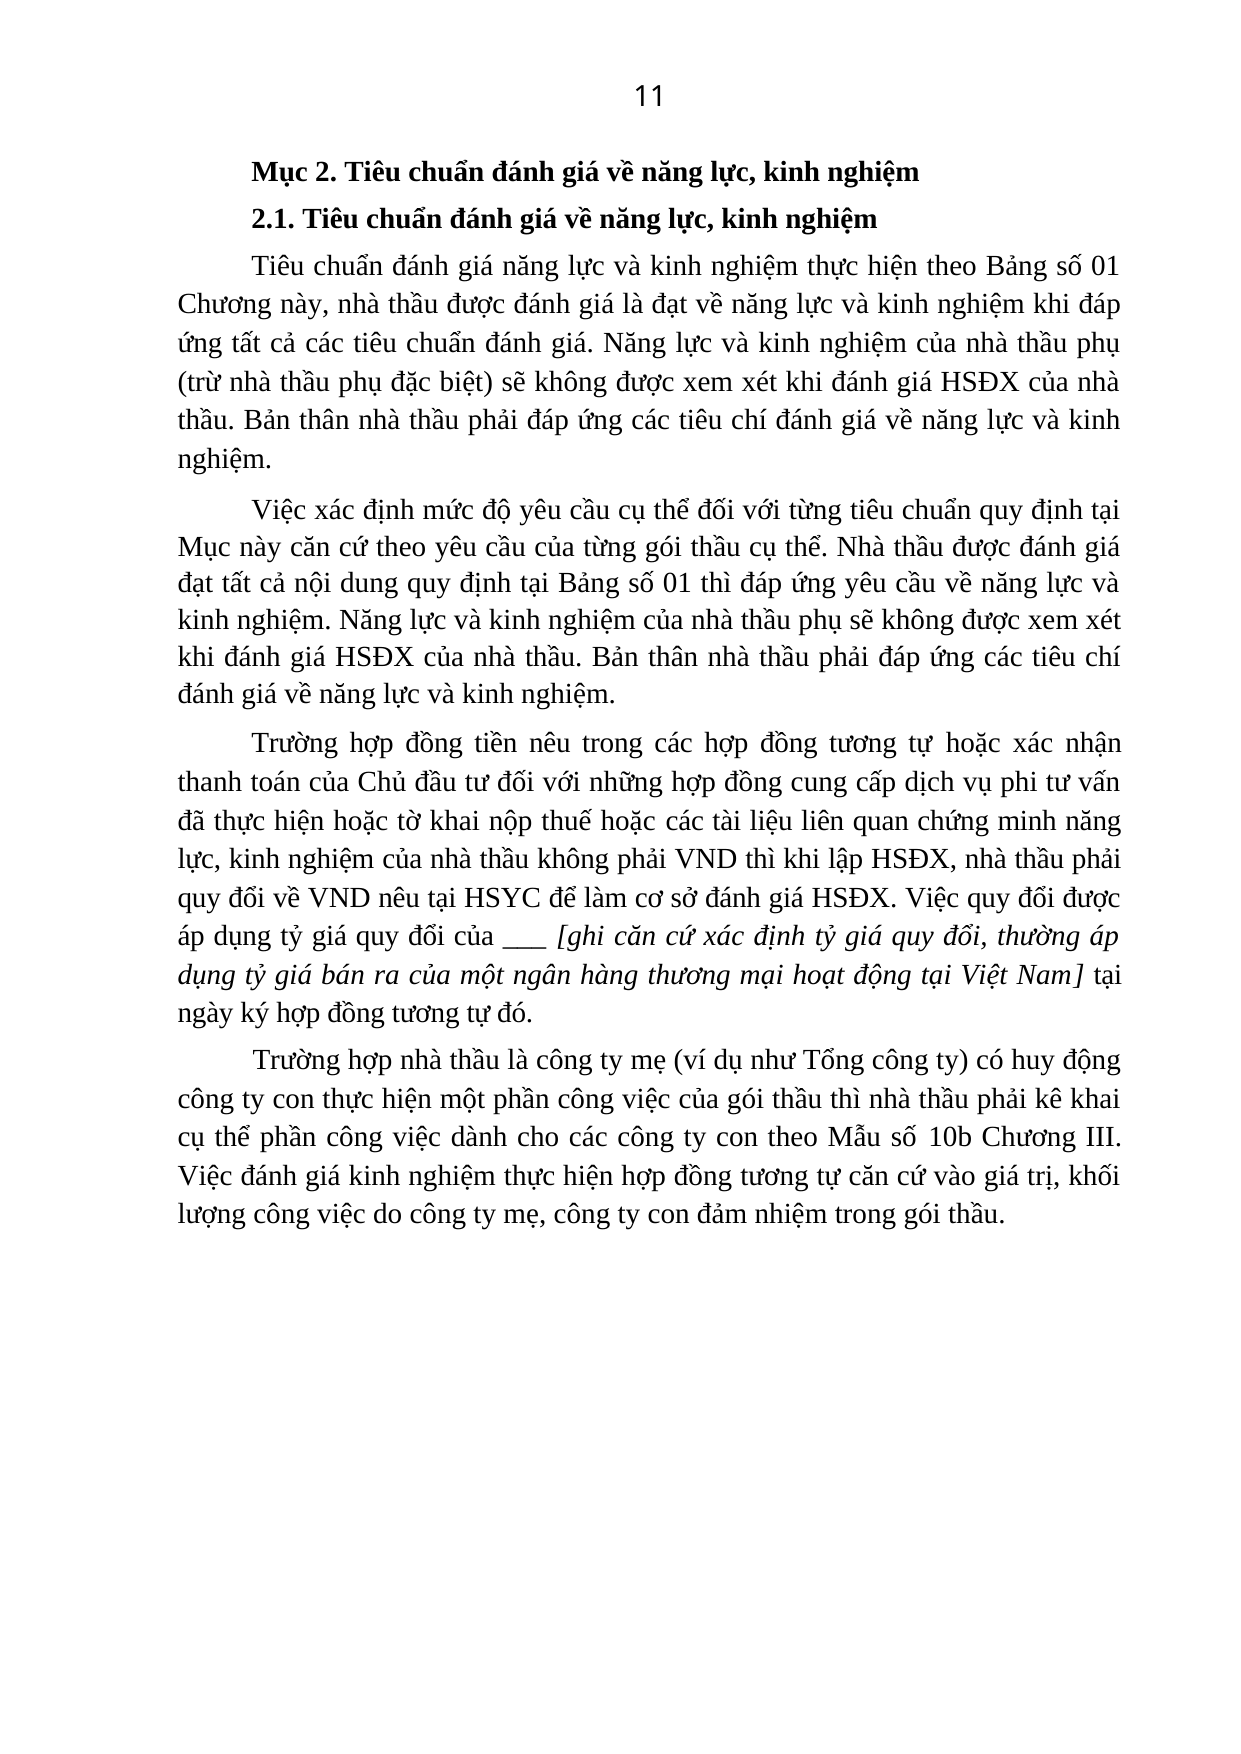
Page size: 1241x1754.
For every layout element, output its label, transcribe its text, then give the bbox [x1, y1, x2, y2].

text Trường hợp nhà thầu là công ty mẹ (ví dụ như Tổng công ty) có huy động công ty con thực hiện một phần công việc của gói thầu thì nhà thầu phải kê khai cụ thể phần công việc dành cho các công ty con theo Mẫu số 10b Chương III. Việc đánh giá kinh nghiệm thực hiện hợp đồng tương tự căn cứ vào giá trị, khối lượng công việc do công ty mẹ, công ty con đảm nhiệm trong gói thầu. [177, 1042, 1122, 1230]
text Tiêu chuẩn đánh giá năng lực và kinh nghiệm thực hiện theo Bảng số 01 Chương này, nhà thầu được đánh giá là đạt về năng lực và kinh nghiệm khi đáp ứng tất cả các tiêu chuẩn đánh giá. Năng lực và kinh nghiệm của nhà thầu phụ (trừ nhà thầu phụ đặc biệt) sẽ không được xem xét khi đánh giá HSĐX của nhà thầu. Bản thân nhà thầu phải đáp ứng các tiêu chí đánh giá về năng lực và kinh nghiệm. [177, 248, 1122, 474]
text 2.1. Tiêu chuẩn đánh giá về năng lực, kinh nghiệm [177, 201, 1122, 235]
text Trường hợp đồng tiền nêu trong các hợp đồng tương tự hoặc xác nhận thanh toán của Chủ đầu tư đối với những hợp đồng cung cấp dịch vụ phi tư vấn đã thực hiện hoặc tờ khai nộp thuế hoặc các tài liệu liên quan chứng minh năng lực, kinh nghiệm của nhà thầu không phải VND thì khi lập HSĐX, nhà thầu phải quy đổi về VND nêu tại HSYC để làm cơ sở đánh giá HSĐX. Việc quy đổi được áp dụng tỷ giá quy đổi của ___ [ghi căn cứ xác định tỷ giá quy đổi, thường áp dụng tỷ giá bán ra của một ngân hàng thương mại hoạt động tại Việt Nam] tại ngày ký hợp đồng tương tự đó. [177, 726, 1122, 1029]
text Việc xác định mức độ yêu cầu cụ thể đối với từng tiêu chuẩn quy định tại Mục này căn cứ theo yêu cầu của từng gói thầu cụ thể. Nhà thầu được đánh giá đạt tất cả nội dung quy định tại Bảng số 01 thì đáp ứng yêu cầu về năng lực và kinh nghiệm. Năng lực và kinh nghiệm của nhà thầu phụ sẽ không được xem xét khi đánh giá HSĐX của nhà thầu. Bản thân nhà thầu phải đáp ứng các tiêu chí đánh giá về năng lực và kinh nghiệm. [177, 492, 1122, 710]
text Mục 2. Tiêu chuẩn đánh giá về năng lực, kinh nghiệm [177, 154, 1122, 188]
